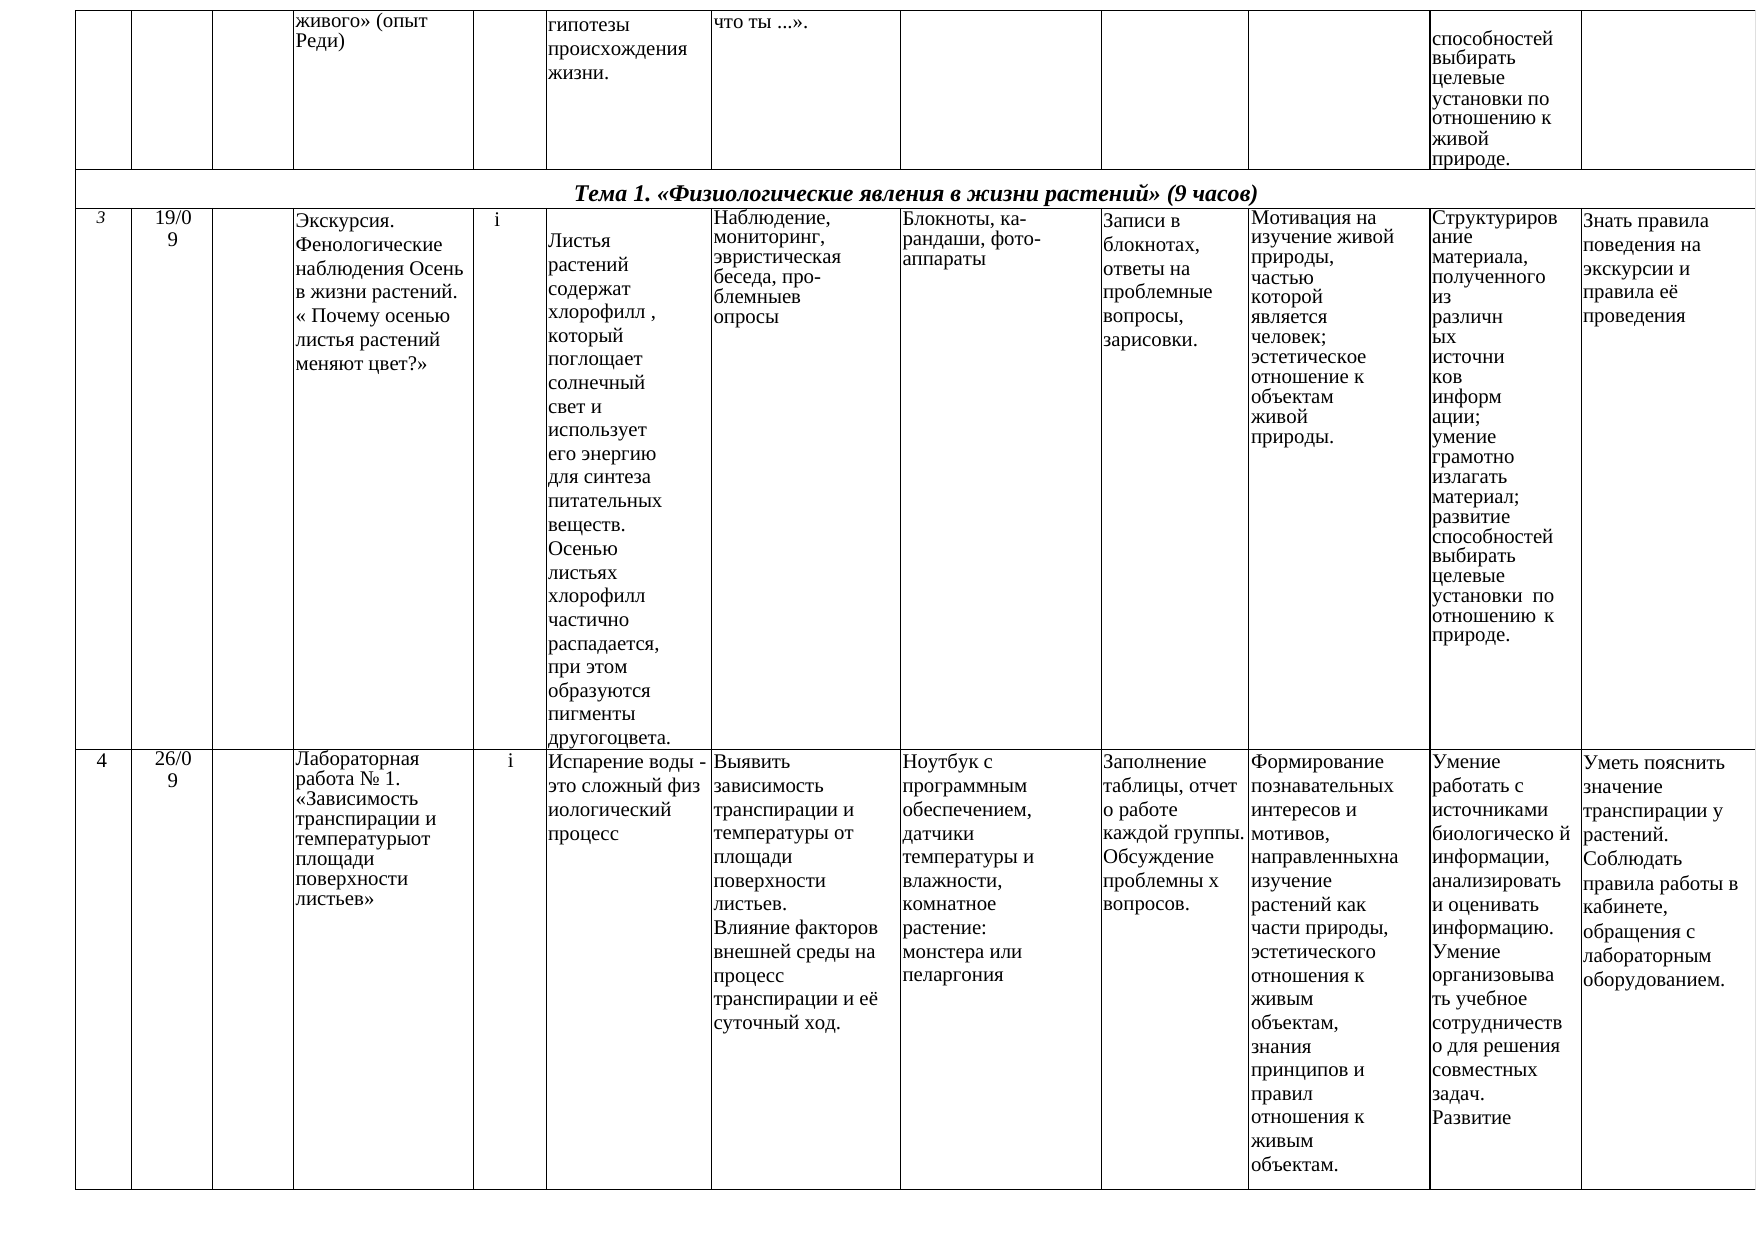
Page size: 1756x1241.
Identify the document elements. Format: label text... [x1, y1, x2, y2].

table_cell Формирование познавательных интересов и мотивов, направленныхна изучение растений как части природы, эстетического отношения к живым объектам, знания принципов и правил отношения к живым объектам. [1249, 750, 1429, 1189]
table_cell Лабораторная работа № 1. «Зависимость транспирации и температурыот площади поверхности листьев» [294, 750, 473, 1189]
table_cell [213, 11, 293, 169]
table_cell Блокноты, ка- рандаши, фото- аппараты [901, 209, 1101, 749]
table_cell [213, 209, 293, 749]
table_cell [1249, 11, 1429, 169]
table_cell 3 [76, 209, 131, 749]
table_cell Листья растений содержат хлорофилл , который поглощает солнечный свет и использует его энергию для синтеза питательных веществ. Осенью листьях хлорофилл частично распадается, при этом образуются пигменты другогоцвета. [547, 209, 711, 749]
table_cell [1102, 11, 1248, 169]
table_cell [76, 11, 131, 169]
table_cell Выявить зависимость транспирации и температуры от площади поверхности листьев. Влияние факторов внешней среды на процесс транспирации и её суточный ход. [712, 750, 900, 1189]
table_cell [1102, 750, 1248, 1189]
table_cell Испарение воды - это сложный физ иологический процесс [547, 750, 711, 1189]
table_cell 4 [76, 750, 131, 1189]
table_cell способностей выбирать целевые установки по отношению к живой природе. [1431, 11, 1581, 169]
table_cell Уметь пояснить значение транспирации у растений. Соблюдать правила работы в кабинете, обращения с лабораторным оборудованием. [1582, 750, 1755, 1189]
table_cell что ты ...». [712, 11, 900, 169]
table_cell Записи в блокнотах, ответы на проблемные вопросы, зарисовки. [1102, 209, 1248, 749]
table_cell Структуриров ание материала, полученного из различн ых источни ков информ ации; умение грамотно излагать материал; развитие способностей выбирать целевые установки по отношению к природе. [1431, 209, 1581, 749]
table_cell Экскурсия. Фенологические наблюдения Осень в жизни растений. « Почему осенью листья растений меняют цвет?» [294, 209, 473, 749]
table_cell [132, 11, 212, 169]
table_cell Умение работать с источниками биологическо й информации, анализировать и оценивать информацию. Умение организовыва ть учебное сотрудничеств о для решения совместных задач. Развитие [1431, 750, 1581, 1189]
table_cell i [474, 750, 546, 1189]
table_cell Знать правила поведения на экскурсии и правила её проведения [1582, 209, 1755, 749]
table_cell [474, 11, 546, 169]
table_cell 19/0 9 [132, 209, 212, 749]
table_cell [901, 11, 1101, 169]
table_cell [213, 750, 293, 1189]
table_cell Ноутбук с программным обеспечением, датчики температуры и влажности, комнатное растение: монстера или пеларгония [901, 750, 1101, 1189]
table_cell живого» (опыт Реди) [294, 11, 473, 169]
table_cell i [474, 209, 546, 749]
table_cell Тема 1. «Физиологические явления в жизни растений» (9 часов) [76, 170, 1755, 208]
table_cell Наблюдение, мониторинг, эвристическая беседа, про- блемныев опросы [712, 209, 900, 749]
table_cell гипотезы происхождения жизни. [547, 11, 711, 169]
table_cell Мотивация на изучение живой природы, частью которой является человек; эстетическое отношение к объектам живой природы. [1249, 209, 1429, 749]
table_cell [1582, 11, 1755, 169]
table_cell 26/0 9 [132, 750, 212, 1189]
